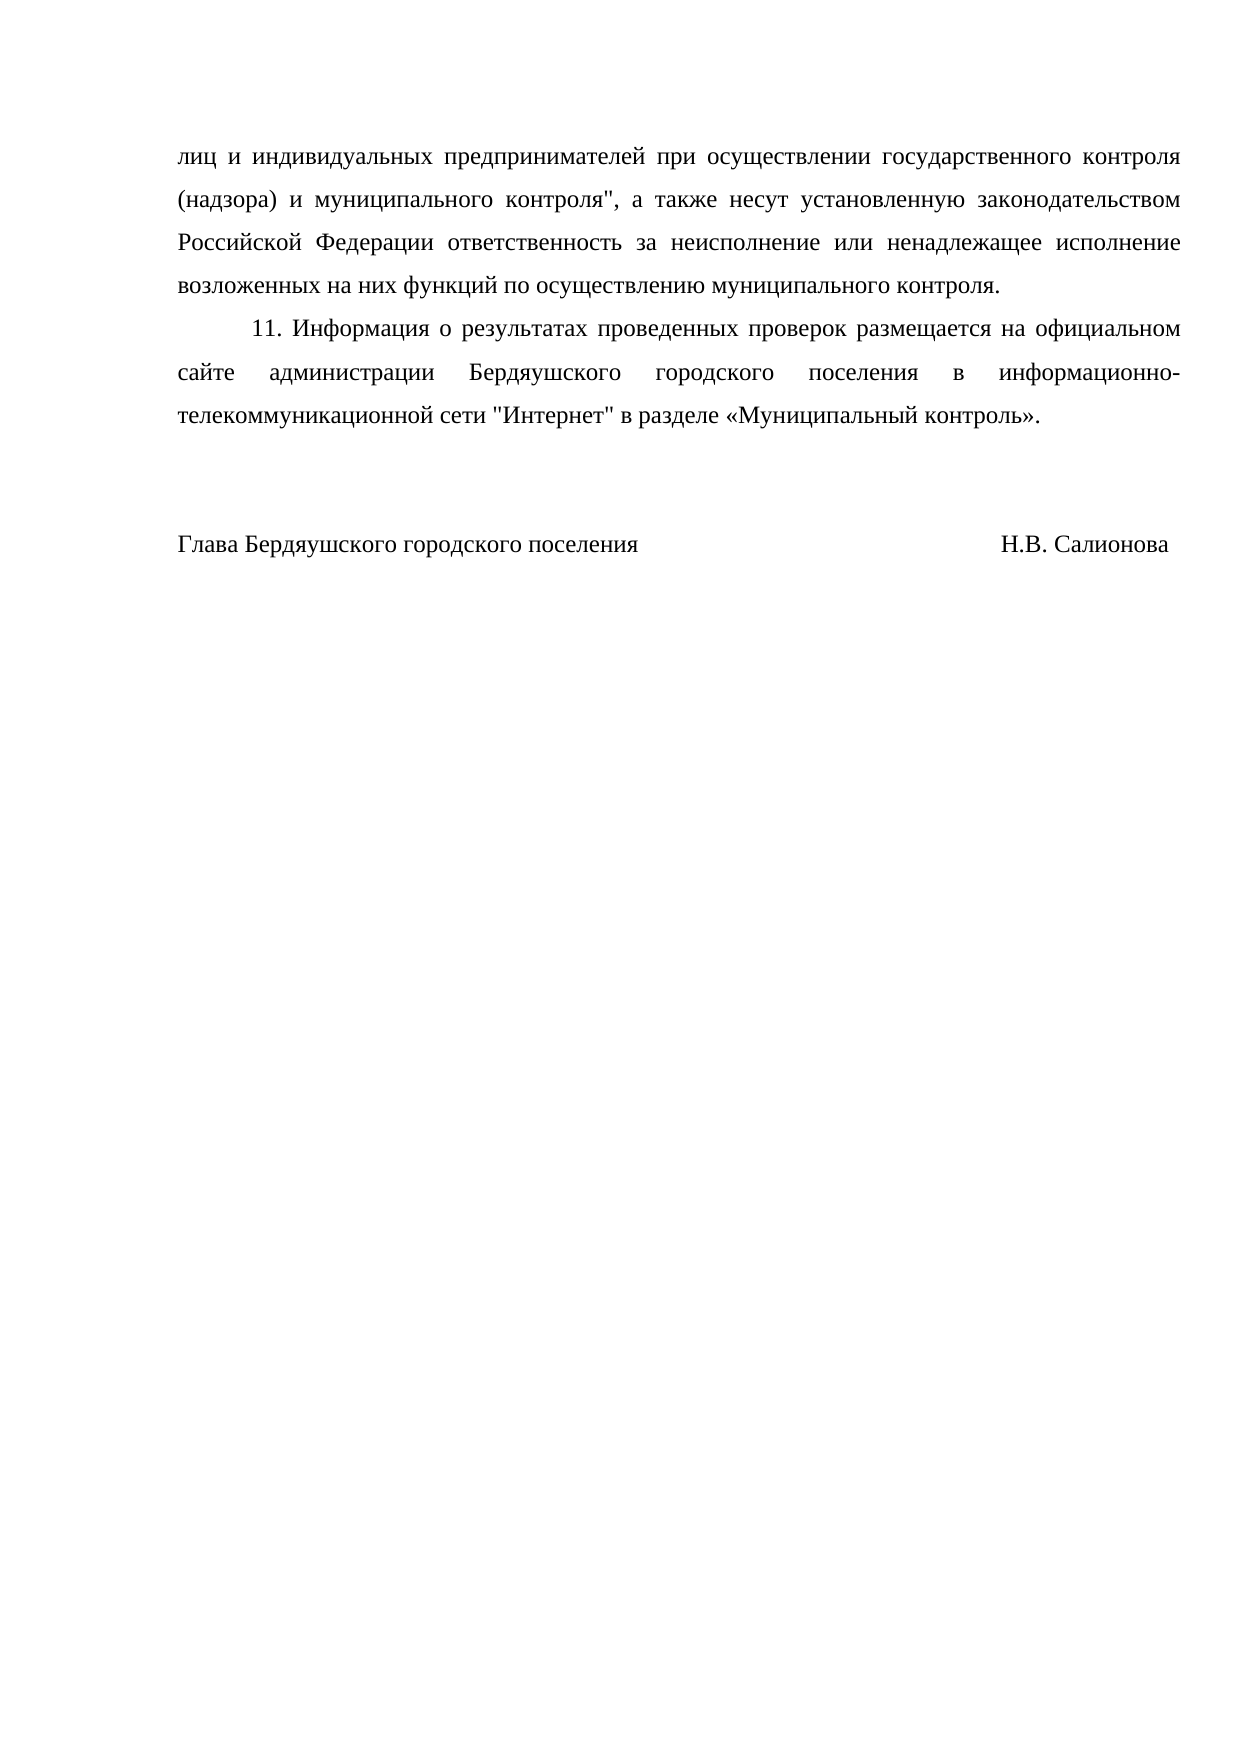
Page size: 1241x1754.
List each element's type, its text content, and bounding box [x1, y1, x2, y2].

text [177, 141, 1181, 299]
text Глава Бердяушского городского поселения Н.В. Салионова [177, 529, 1181, 558]
text 11. Информация о результатах проведенных проверок размещается на официальном сайте администрации Бердяушского городского поселения в информационно-телекоммуникационной сети "Интернет" в разделе «Муниципальный контроль». [177, 313, 1181, 428]
